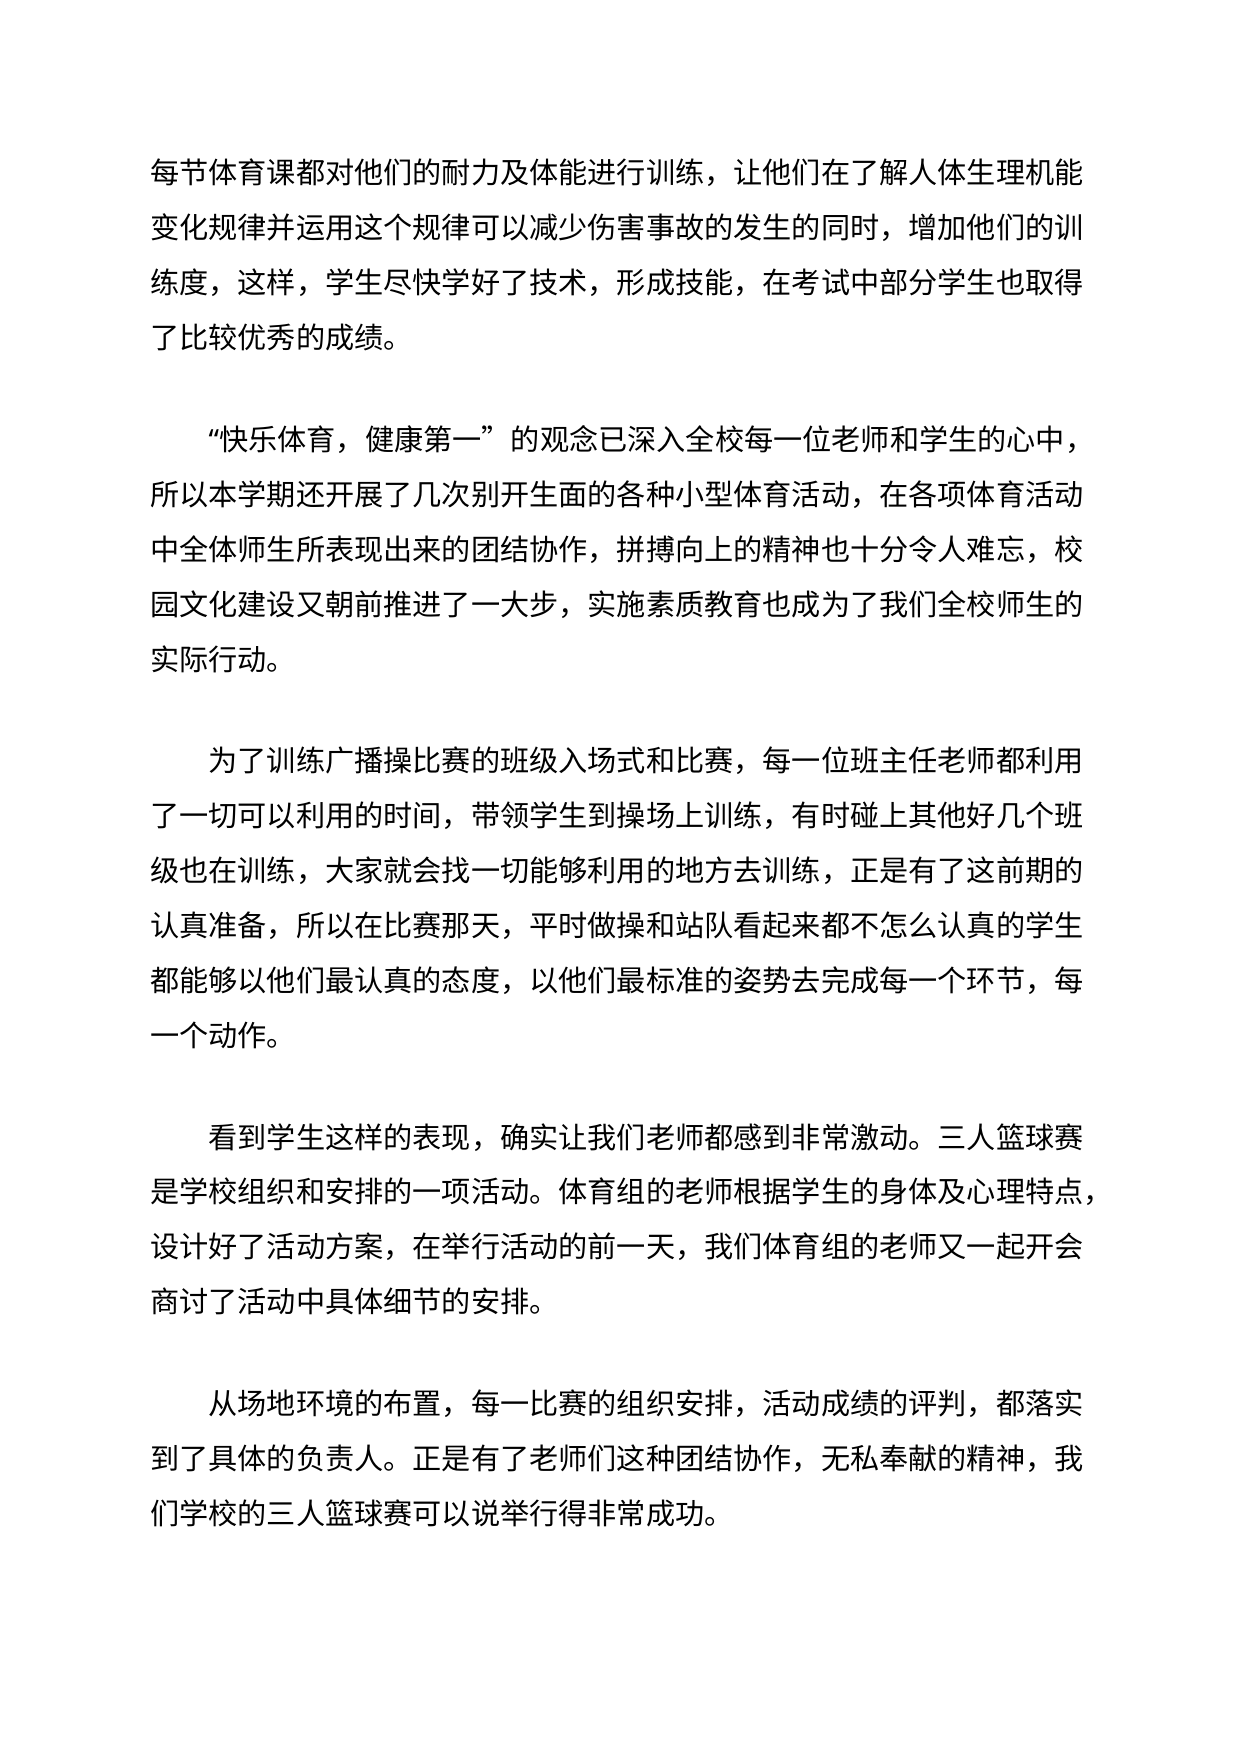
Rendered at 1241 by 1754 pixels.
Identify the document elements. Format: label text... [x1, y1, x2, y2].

text 看到学生这样的表现，确实让我们老师都感到非常激动。三人篮球赛是学校组织和安排的一项活动。体育组的老师根据学生的身体及心理特点，设计好了活动方案，在举行活动的前一天，我们体育组的老师又一起开会商讨了活动中具体细节的安排。 [150, 1114, 1090, 1321]
text 从场地环境的布置，每一比赛的组织安排，活动成绩的评判，都落实到了具体的负责人。正是有了老师们这种团结协作，无私奉献的精神，我们学校的三人篮球赛可以说举行得非常成功。 [150, 1381, 1090, 1533]
text “快乐体育，健康第一”的观念已深入全校每一位老师和学生的心中，所以本学期还开展了几次别开生面的各种小型体育活动，在各项体育活动中全体师生所表现出来的团结协作，拼搏向上的精神也十分令人难忘，校园文化建设又朝前推进了一大步，实施素质教育也成为了我们全校师生的实际行动。 [150, 416, 1090, 678]
text 为了训练广播操比赛的班级入场式和比赛，每一位班主任老师都利用了一切可以利用的时间，带领学生到操场上训练，有时碰上其他好几个班级也在训练，大家就会找一切能够利用的地方去训练，正是有了这前期的认真准备，所以在比赛那天，平时做操和站队看起来都不怎么认真的学生都能够以他们最认真的态度，以他们最标准的姿势去完成每一个环节，每一个动作。 [150, 738, 1090, 1055]
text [150, 150, 1090, 357]
